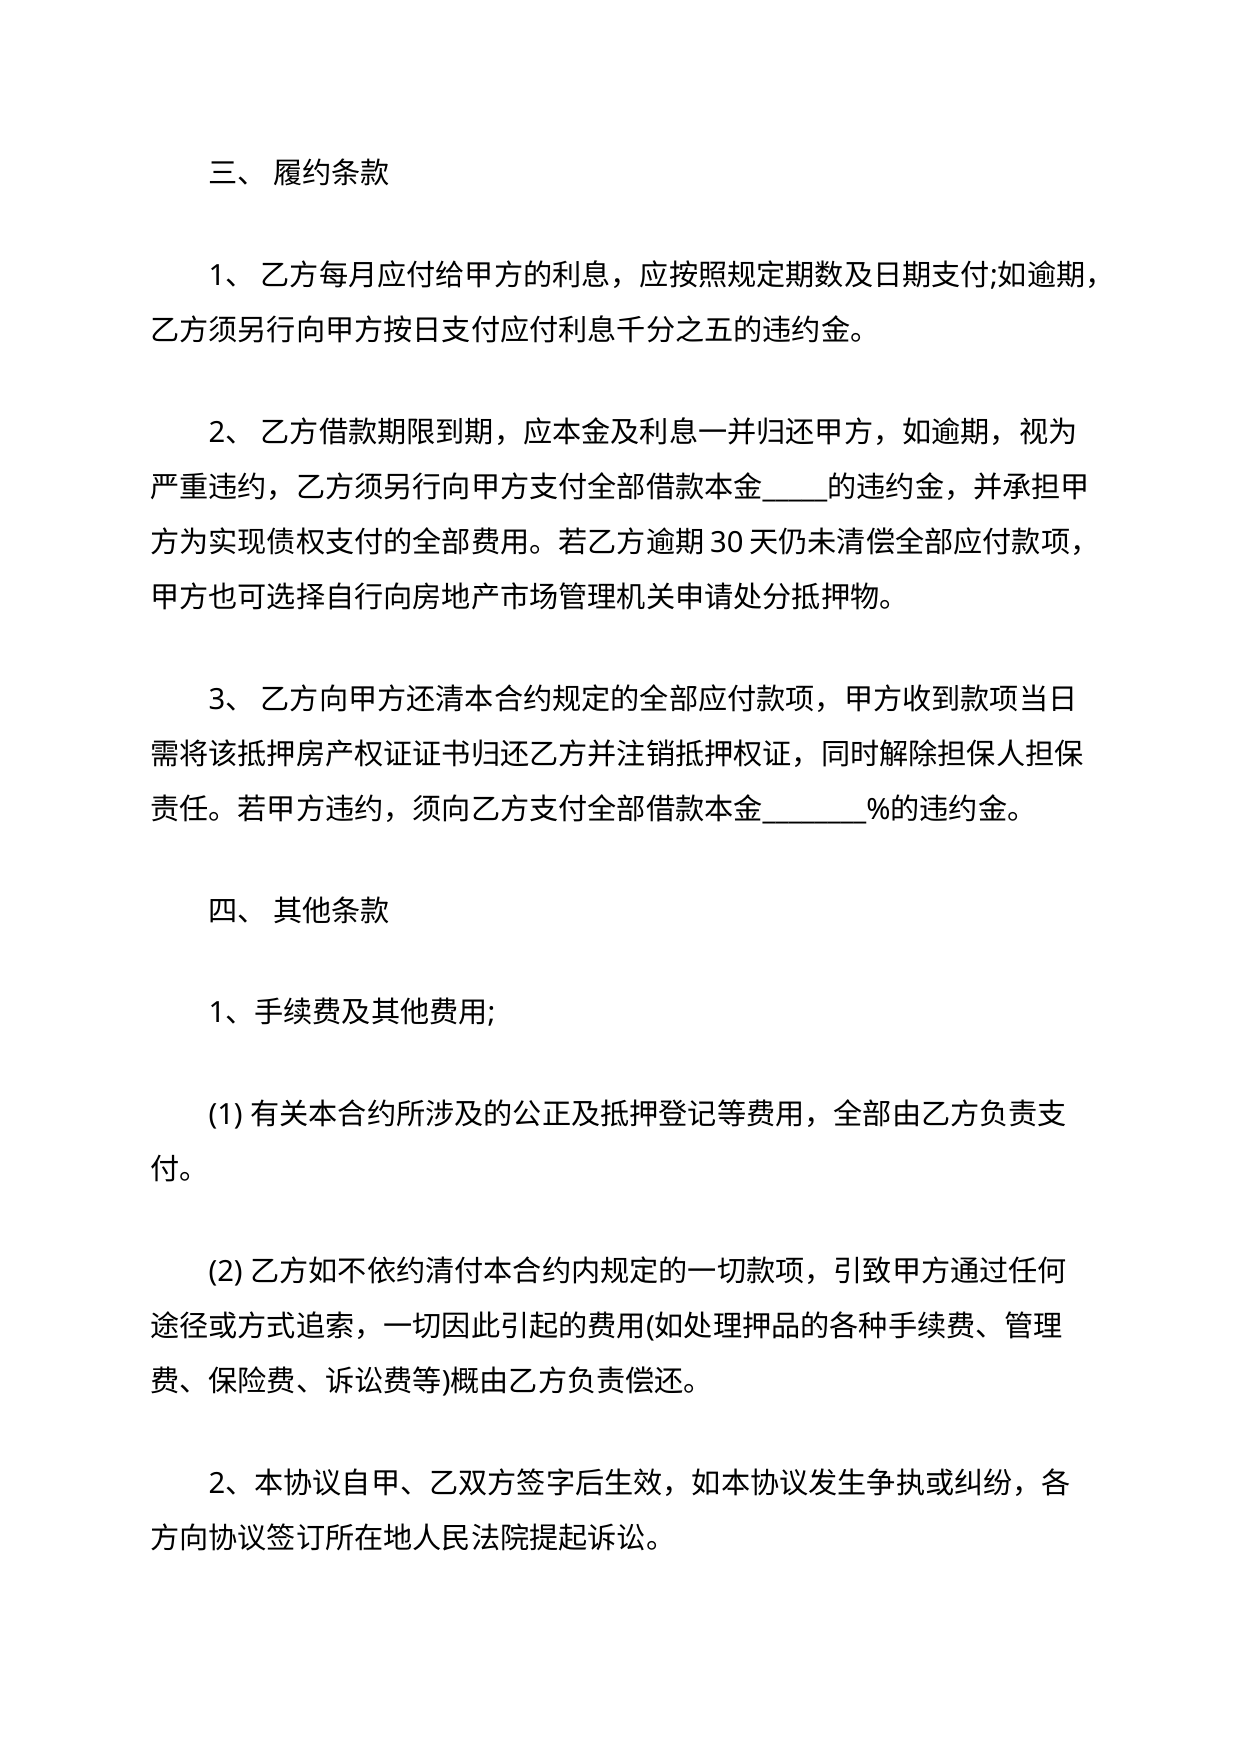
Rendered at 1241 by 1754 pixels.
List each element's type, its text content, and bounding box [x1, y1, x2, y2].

text (2) 乙方如不依约清付本合约内规定的一切款项，引致甲方通过任何途径或方式追索，一切因此引起的费用(如处理押品的各种手续费、管理费、保险费、诉讼费等)概由乙方负责偿还。 [150, 1248, 1090, 1400]
text 三、 履约条款 [150, 150, 1090, 192]
text 2、 乙方借款期限到期，应本金及利息一并归还甲方，如逾期，视为严重违约，乙方须另行向甲方支付全部借款本金_____的违约金，并承担甲方为实现债权支付的全部费用。若乙方逾期30天仍未清偿全部应付款项，甲方也可选择自行向房地产市场管理机关申请处分抵押物。 [150, 408, 1090, 616]
text 2、本协议自甲、乙双方签字后生效，如本协议发生争执或纠纷，各方向协议签订所在地人民法院提起诉讼。 [150, 1460, 1090, 1557]
text 1、手续费及其他费用; [150, 989, 1090, 1031]
text (1) 有关本合约所涉及的公正及抵押登记等费用，全部由乙方负责支付。 [150, 1091, 1090, 1188]
text 1、 乙方每月应付给甲方的利息，应按照规定期数及日期支付;如逾期，乙方须另行向甲方按日支付应付利息千分之五的违约金。 [150, 252, 1090, 349]
text 3、 乙方向甲方还清本合约规定的全部应付款项，甲方收到款项当日需将该抵押房产权证证书归还乙方并注销抵押权证，同时解除担保人担保责任。若甲方违约，须向乙方支付全部借款本金________%的违约金。 [150, 675, 1090, 828]
text 四、 其他条款 [150, 887, 1090, 929]
